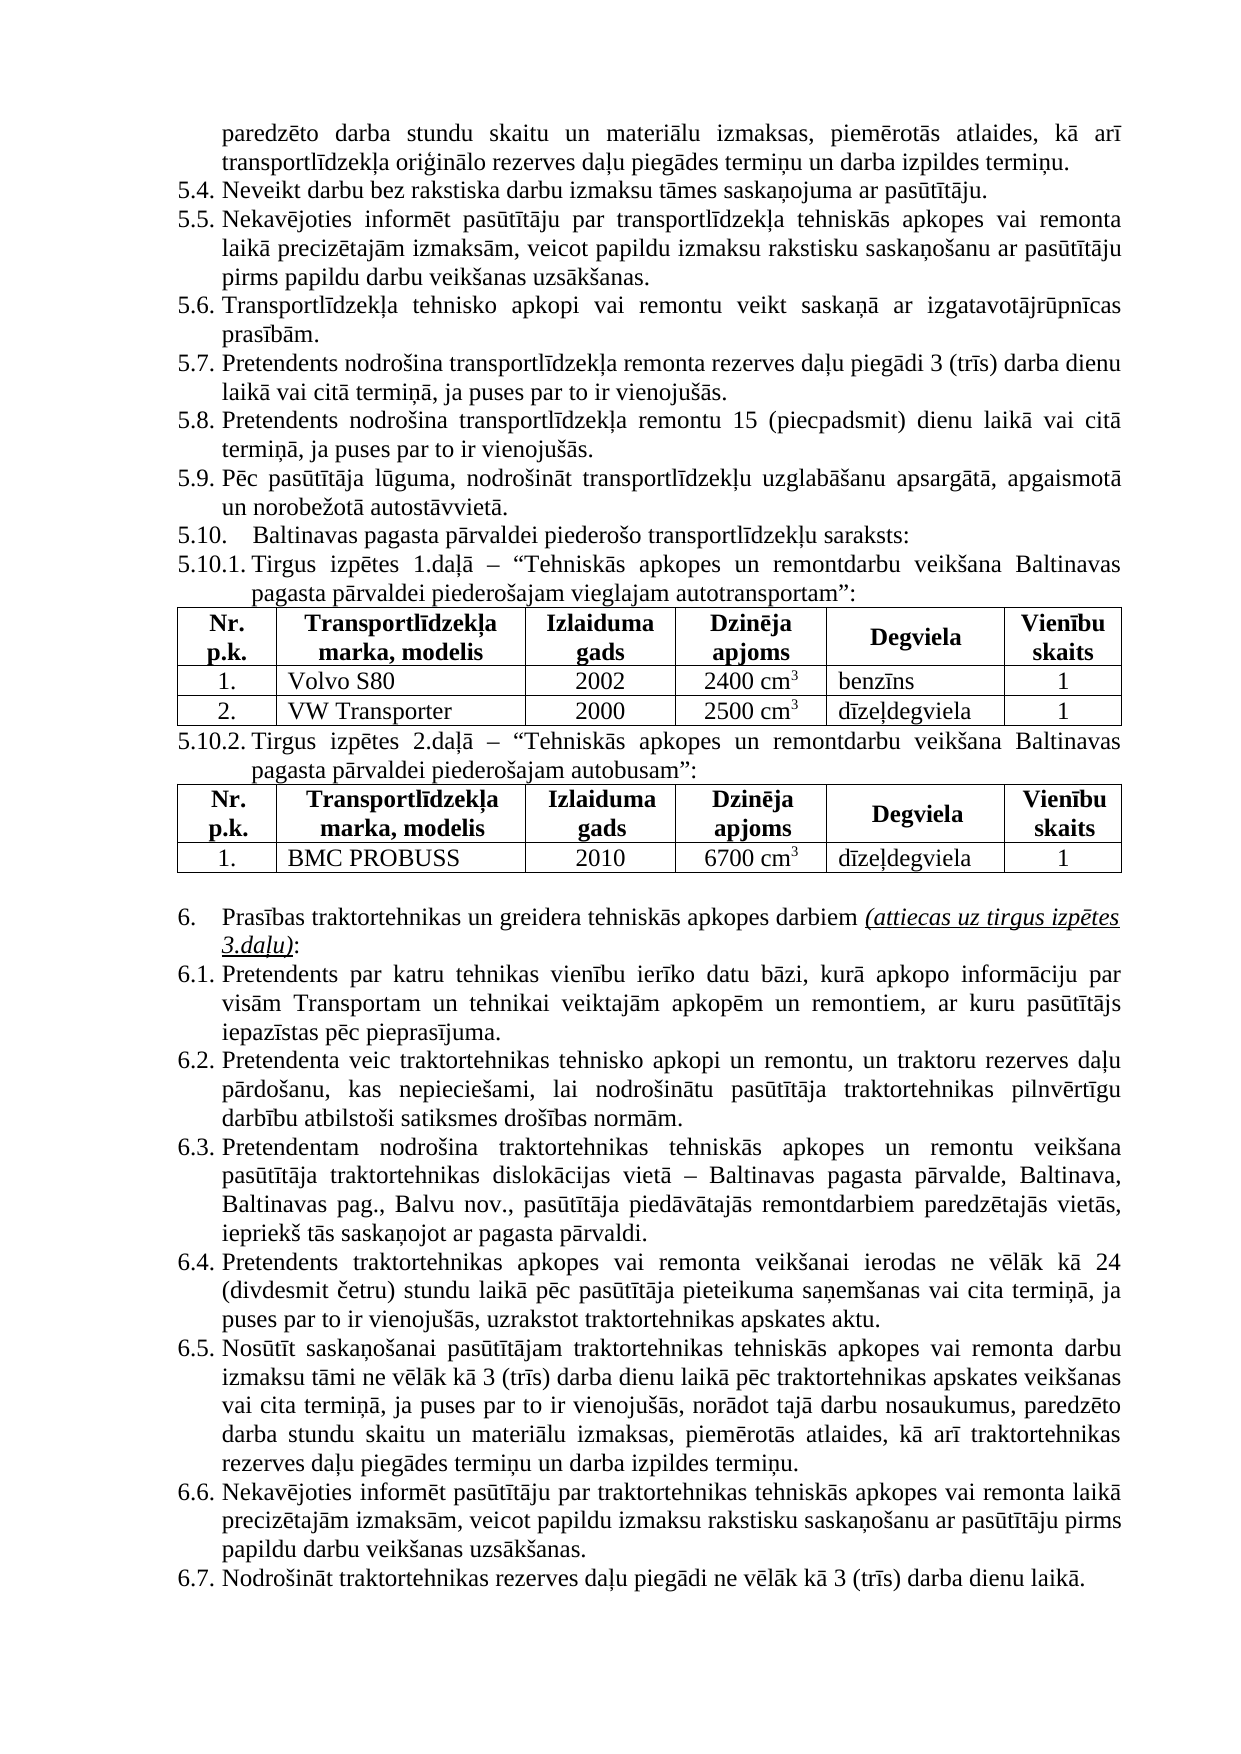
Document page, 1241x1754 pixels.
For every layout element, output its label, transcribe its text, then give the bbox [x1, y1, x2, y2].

table_cell 2. [178, 696, 276, 725]
list Pretendents traktortehnikas apkopes vai remonta veikšanai ierodas ne vēlāk kā 24 (divdesmit četru) stundu laikā pēc pasūtītāja pieteikuma saņemšanas vai cita termiņā, ja puses par to ir vienojušās, uzrakstot traktortehnikas apskates aktu. [177, 1247, 1122, 1333]
table_cell 1 [1005, 696, 1121, 725]
list Neveikt darbu bez rakstiska darbu izmaksu tāmes saskaņojuma ar pasūtītāju. [177, 176, 1122, 204]
list Tirgus izpētes 2.daļā – “Tehniskās apkopes un remontdarbu veikšana Baltinavas pagasta pārvaldei piederošajam autobusam”: [177, 726, 1122, 783]
table_header Vienību skaits [1005, 785, 1121, 842]
table_cell benzīns [827, 666, 1004, 695]
table_cell dīzeļdegviela [827, 843, 1004, 872]
table_cell BMC PROBUSS [277, 843, 525, 872]
table_header Transportlīdzekļa marka, modelis [277, 785, 525, 842]
table_cell 6700 cm3 [676, 843, 826, 872]
table_header Dzinēja apjoms [676, 608, 826, 665]
list Nekavējoties informēt pasūtītāju par traktortehnikas tehniskās apkopes vai remonta laikā precizētajām izmaksām, veicot papildu izmaksu rakstisku saskaņošanu ar pasūtītāju pirms papildu darbu veikšanas uzsākšanas. [177, 1477, 1122, 1563]
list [177, 118, 1122, 176]
list Nodrošināt traktortehnikas rezerves daļu piegādi ne vēlāk kā 3 (trīs) darba dienu laikā. [177, 1563, 1122, 1592]
list Pretendents nodrošina transportlīdzekļa remonta rezerves daļu piegādi 3 (trīs) darba dienu laikā vai citā termiņā, ja puses par to ir vienojušās. [177, 348, 1122, 406]
list Nekavējoties informēt pasūtītāju par transportlīdzekļa tehniskās apkopes vai remonta laikā precizētajām izmaksām, veicot papildu izmaksu rakstisku saskaņošanu ar pasūtītāju pirms papildu darbu veikšanas uzsākšanas. [177, 204, 1122, 291]
table_cell 2010 [526, 843, 675, 872]
table_header Nr. p.k. [178, 785, 276, 842]
table_cell 2500 cm3 [676, 696, 826, 725]
list Transportlīdzekļa tehnisko apkopi vai remontu veikt saskaņā ar izgatavotājrūpnīcas prasībām. [177, 291, 1122, 348]
table_cell 2000 [526, 696, 675, 725]
table_header Degviela [827, 608, 1004, 665]
table_cell dīzeļdegviela [827, 696, 1004, 725]
table_cell 2002 [526, 666, 675, 695]
table_header Nr. p.k. [178, 608, 276, 665]
table_cell VW Transporter [277, 696, 525, 725]
table_cell 1 [1005, 666, 1121, 695]
table_header Izlaiduma gads [526, 785, 675, 842]
list Pretendents nodrošina transportlīdzekļa remontu 15 (piecpadsmit) dienu laikā vai citā termiņā, ja puses par to ir vienojušās. [177, 406, 1122, 463]
table_header Izlaiduma gads [526, 608, 675, 665]
list Baltinavas pagasta pārvaldei piederošo transportlīdzekļu saraksts: [177, 521, 1122, 549]
table_header Transportlīdzekļa marka, modelis [277, 608, 525, 665]
table_header Vienību skaits [1005, 608, 1121, 665]
table_header Degviela [827, 785, 1004, 842]
list Pretendenta veic traktortehnikas tehnisko apkopi un remontu, un traktoru rezerves daļu pārdošanu, kas nepieciešami, lai nodrošinātu pasūtītāja traktortehnikas pilnvērtīgu darbību atbilstoši satiksmes drošības normām. [177, 1045, 1122, 1132]
table_cell 1. [178, 666, 276, 695]
table_cell 1. [178, 843, 276, 872]
list Pēc pasūtītāja lūguma, nodrošināt transportlīdzekļu uzglabāšanu apsargātā, apgaismotā un norobežotā autostāvvietā. [177, 463, 1122, 521]
list Pretendents par katru tehnikas vienību ierīko datu bāzi, kurā apkopo informāciju par visām Transportam un tehnikai veiktajām apkopēm un remontiem, ar kuru pasūtītājs iepazīstas pēc pieprasījuma. [177, 959, 1122, 1045]
list Pretendentam nodrošina traktortehnikas tehniskās apkopes un remontu veikšana pasūtītāja traktortehnikas dislokācijas vietā – Baltinavas pagasta pārvalde, Baltinava, Baltinavas pag., Balvu nov., pasūtītāja piedāvātajās remontdarbiem paredzētajās vietās, iepriekš tās saskaņojot ar pagasta pārvaldi. [177, 1132, 1122, 1247]
table_cell 2400 cm3 [676, 666, 826, 695]
table_cell 1 [1005, 843, 1121, 872]
list Prasības traktortehnikas un greidera tehniskās apkopes darbiem (attiecas uz tirgus izpētes 3.daļu): [177, 902, 1122, 959]
table_cell Volvo S80 [277, 666, 525, 695]
list Tirgus izpētes 1.daļā – “Tehniskās apkopes un remontdarbu veikšana Baltinavas pagasta pārvaldei piederošajam vieglajam autotransportam”: [177, 549, 1122, 607]
table_header Dzinēja apjoms [676, 785, 826, 842]
list Nosūtīt saskaņošanai pasūtītājam traktortehnikas tehniskās apkopes vai remonta darbu izmaksu tāmi ne vēlāk kā 3 (trīs) darba dienu laikā pēc traktortehnikas apskates veikšanas vai cita termiņā, ja puses par to ir vienojušās, norādot tajā darbu nosaukumus, paredzēto darba stundu skaitu un materiālu izmaksas, piemērotās atlaides, kā arī traktortehnikas rezerves daļu piegādes termiņu un darba izpildes termiņu. [177, 1333, 1122, 1477]
